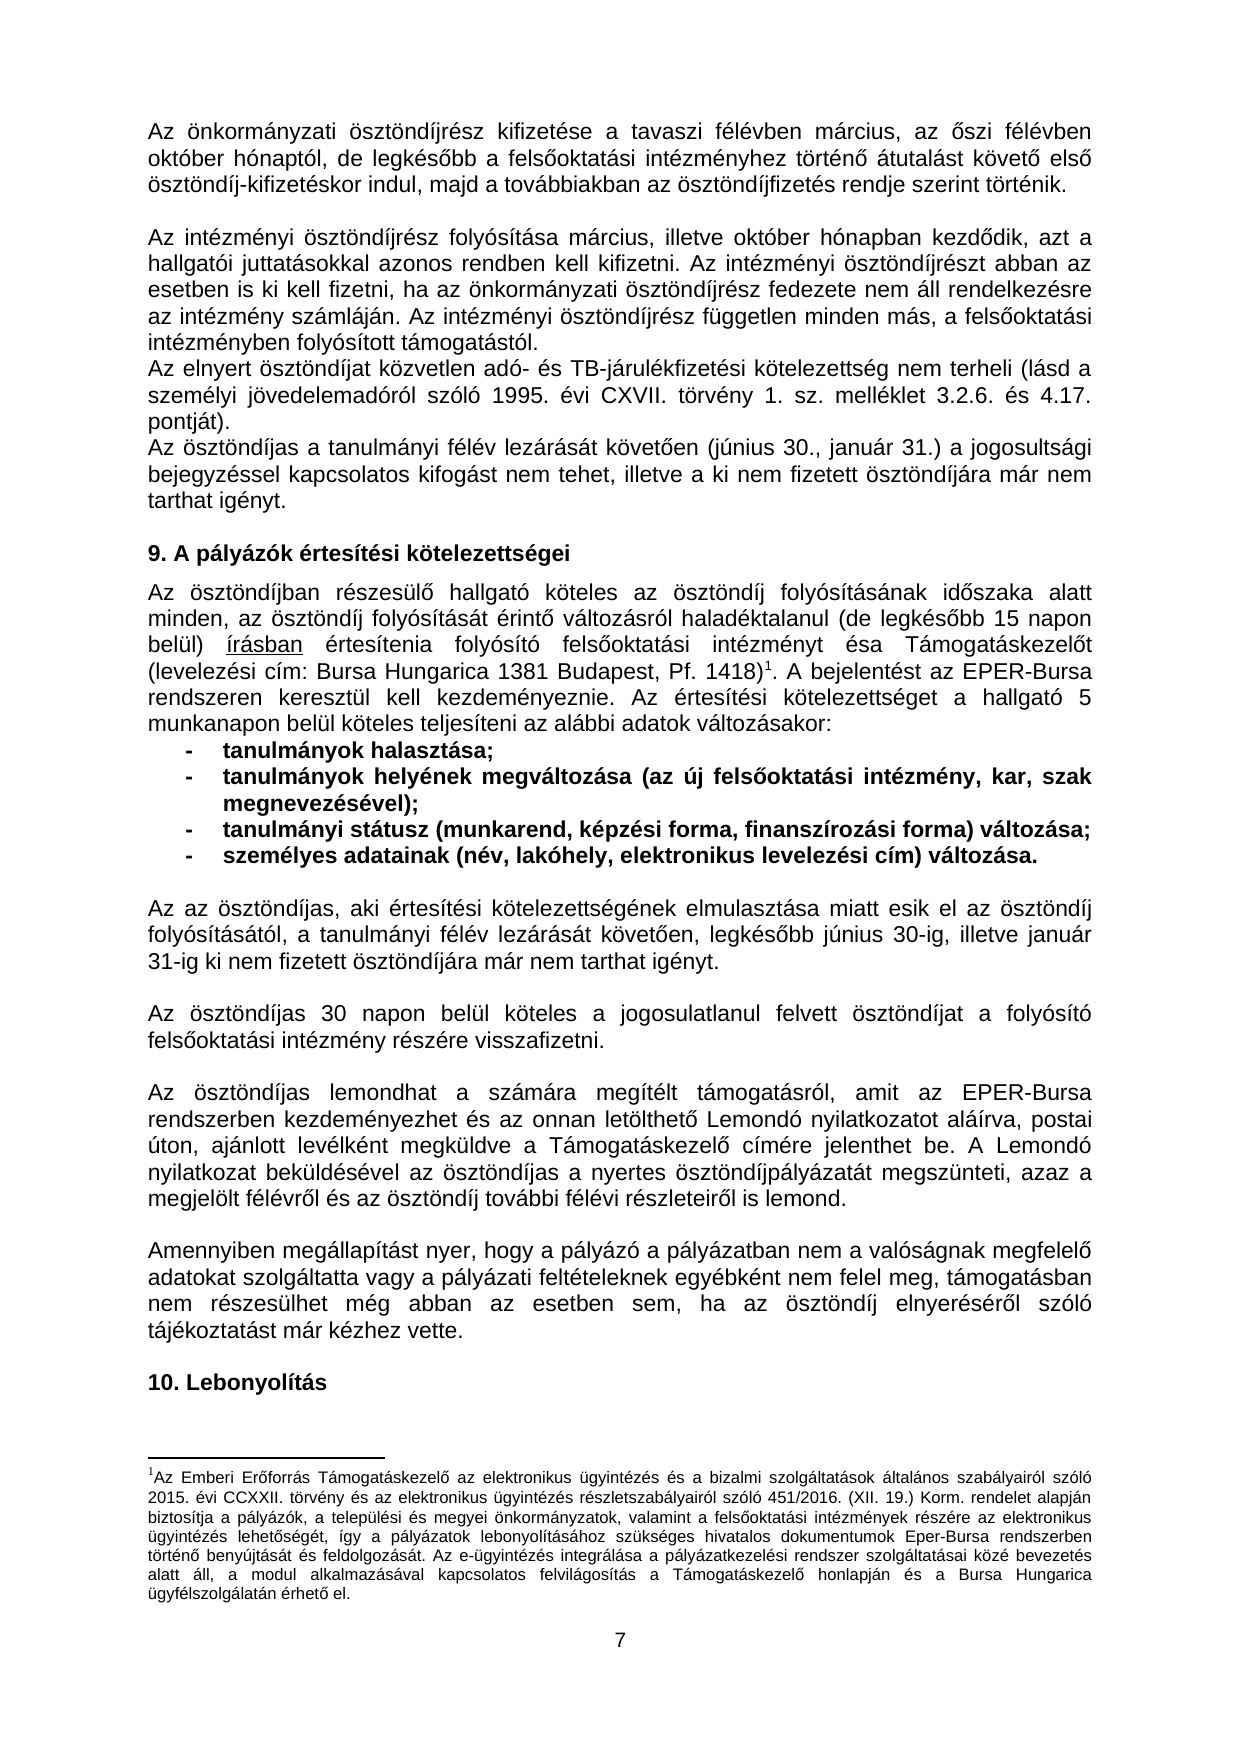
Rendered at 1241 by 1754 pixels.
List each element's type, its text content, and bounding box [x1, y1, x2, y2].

list tanulmányi státusz (munkarend, képzési forma, finanszírozási forma) változása; [185, 816, 1092, 842]
text Az ösztöndíjas 30 napon belül köteles a jogosulatlanul felvett ösztöndíjat a folyósító felsőoktatási intézmény részére visszafizetni. [148, 1000, 1092, 1053]
list tanulmányok helyének megváltozása (az új felsőoktatási intézmény, kar, szak megnevezésével); [185, 763, 1092, 816]
text Amennyiben megállapítást nyer, hogy a pályázó a pályázatban nem a valóságnak megfelelő adatokat szolgáltatta vagy a pályázati feltételeknek egyébként nem felel meg, támogatásban nem részesülhet még abban az esetben sem, ha az ösztöndíj elnyeréséről szóló tájékoztatást már kézhez vette. [148, 1237, 1092, 1343]
text Az önkormányzati ösztöndíjrész kifizetése a tavaszi félévben március, az őszi félévben október hónaptól, de legkésőbb a felsőoktatási intézményhez történő átutalást követő első ösztöndíj-kifizetéskor indul, majd a továbbiakban az ösztöndíjfizetés rendje szerint történik. [148, 118, 1092, 197]
text Az elnyert ösztöndíjat közvetlen adó- és TB-járulékfizetési kötelezettség nem terheli (lásd a személyi jövedelemadóról szóló 1995. évi CXVII. törvény 1. sz. melléklet 3.2.6. és 4.17. pontját). [148, 355, 1092, 434]
text Az ösztöndíjas a tanulmányi félév lezárását követően (június 30., január 31.) a jogosultsági bejegyzéssel kapcsolatos kifogást nem tehet, illetve a ki nem fizetett ösztöndíjára már nem tarthat igényt. [148, 434, 1092, 513]
list tanulmányok halasztása; [185, 737, 1092, 763]
text Az intézményi ösztöndíjrész folyósítása március, illetve október hónapban kezdődik, azt a hallgatói juttatásokkal azonos rendben kell kifizetni. Az intézményi ösztöndíjrészt abban az esetben is ki kell fizetni, ha az önkormányzati ösztöndíjrész fedezete nem áll rendelkezésre az intézmény számláján. Az intézményi ösztöndíjrész független minden más, a felsőoktatási intézményben folyósított támogatástól. [148, 223, 1092, 355]
text 10. Lebonyolítás [148, 1369, 1092, 1396]
text 9. A pályázók értesítési kötelezettségei [148, 540, 1092, 566]
text Az ösztöndíjas lemondhat a számára megítélt támogatásról, amit az EPER-Bursa rendszerben kezdeményezhet és az onnan letölthető Lemondó nyilatkozatot aláírva, postai úton, ajánlott levélként megküldve a Támogatáskezelő címére jelenthet be. A Lemondó nyilatkozat beküldésével az ösztöndíjas a nyertes ösztöndíjpályázatát megszünteti, azaz a megjelölt félévről és az ösztöndíj további félévi részleteiről is lemond. [148, 1079, 1092, 1211]
list személyes adatainak (név, lakóhely, elektronikus levelezési cím) változása. [185, 842, 1092, 868]
text Az az ösztöndíjas, aki értesítési kötelezettségének elmulasztása miatt esik el az ösztöndíj folyósításától, a tanulmányi félév lezárását követően, legkésőbb június 30-ig, illetve január 31-ig ki nem fizetett ösztöndíjára már nem tarthat igényt. [148, 895, 1092, 974]
text Az ösztöndíjban részesülő hallgató köteles az ösztöndíj folyósításának időszaka alatt minden, az ösztöndíj folyósítását érintő változásról haladéktalanul (de legkésőbb 15 napon belül) írásban értesítenia folyósító felsőoktatási intézményt ésa Támogatáskezelőt (levelezési cím: Bursa Hungarica 1381 Budapest, Pf. 1418). A bejelentést az EPER-Bursa rendszeren keresztül kell kezdeményeznie. Az értesítési kötelezettséget a hallgató 5 munkanapon belül köteles teljesíteni az alábbi adatok változásakor: [148, 579, 1092, 737]
